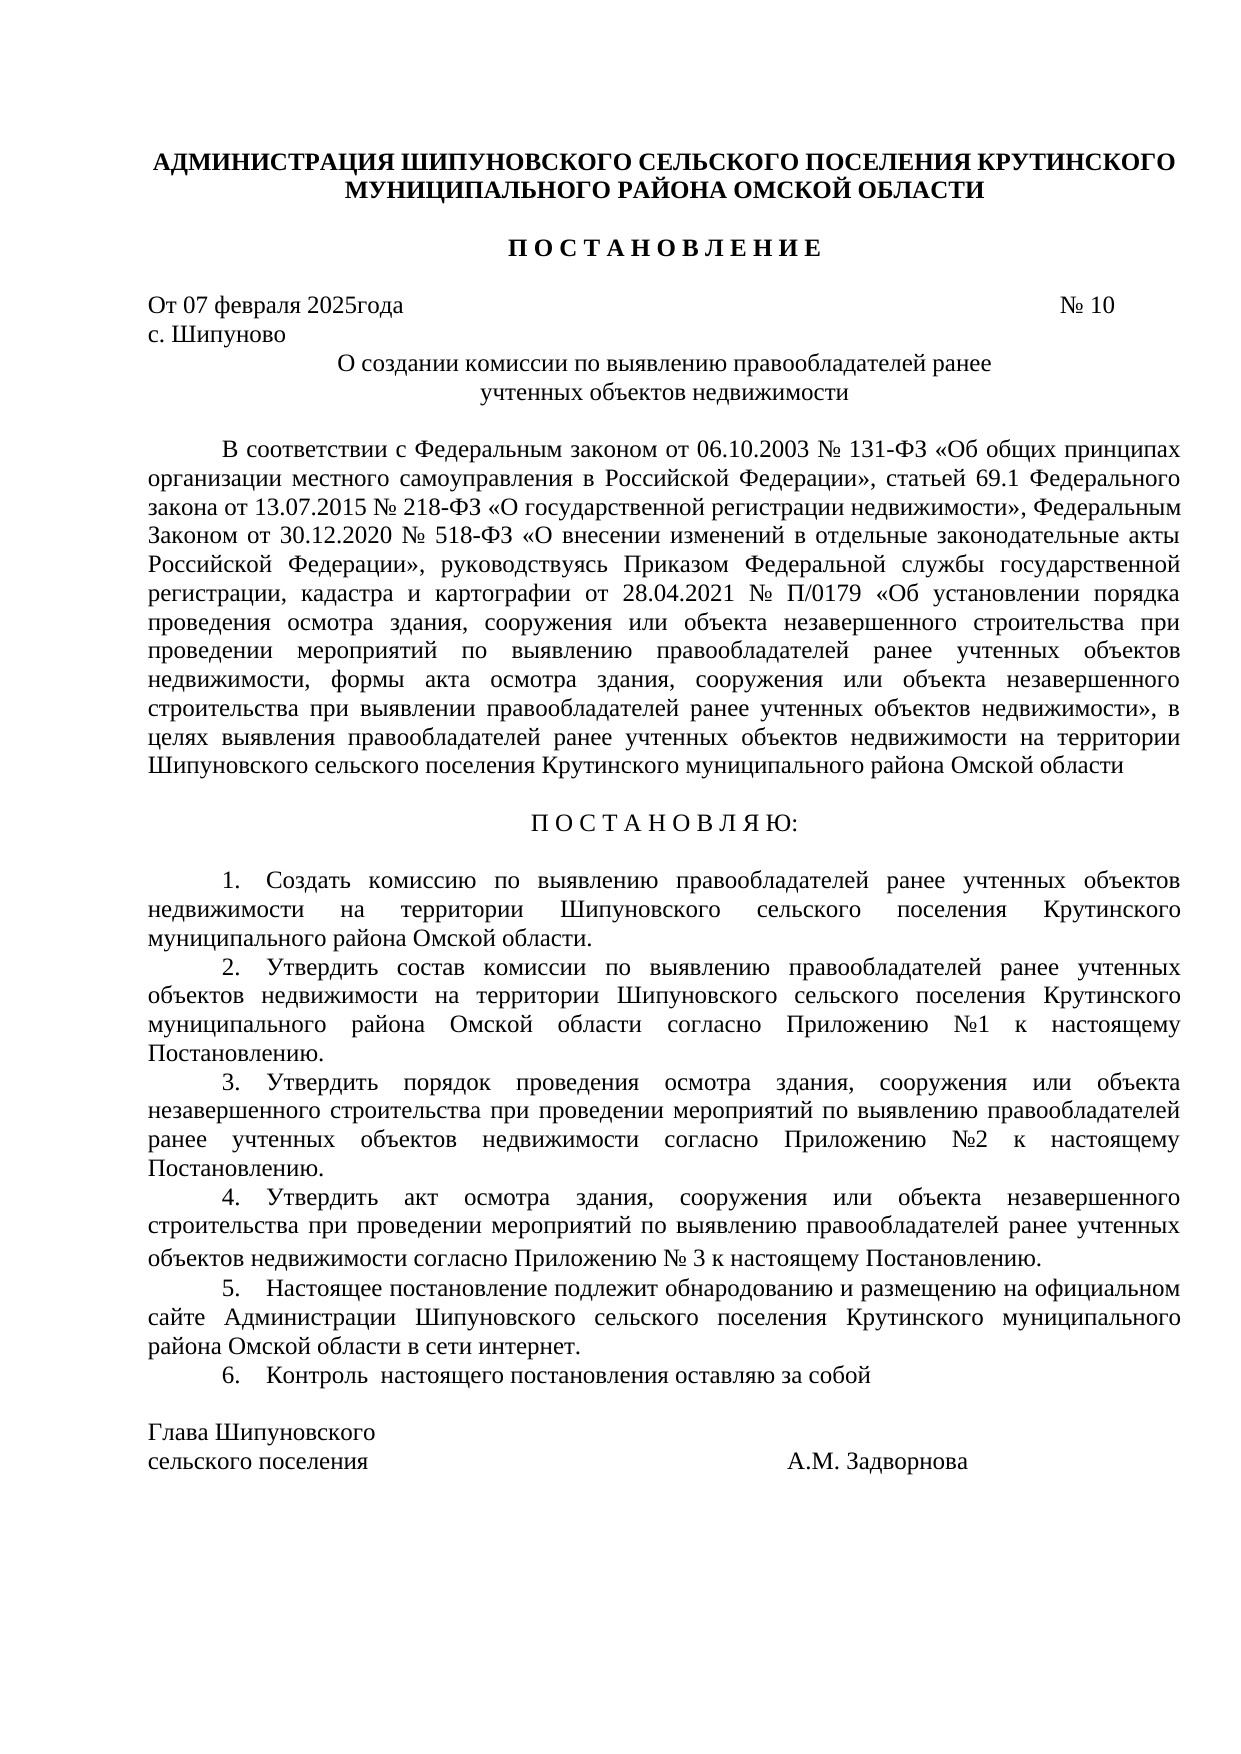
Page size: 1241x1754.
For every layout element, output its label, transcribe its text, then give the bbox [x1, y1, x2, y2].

text В соответствии с Федеральным законом от 06.10.2003 № 131-ФЗ «Об общих принципах организации местного самоуправления в Российской Федерации», статьей 69.1 Федерального закона от 13.07.2015 № 218-ФЗ «О государственной регистрации недвижимости», Федеральным Законом от 30.12.2020 № 518-ФЗ «О внесении изменений в отдельные законодательные акты Российской Федерации», руководствуясь Приказом Федеральной службы государственной регистрации, кадастра и картографии от 28.04.2021 № П/0179 «Об установлении порядка проведения осмотра здания, сооружения или объекта незавершенного строительства при проведении мероприятий по выявлению правообладателей ранее учтенных объектов недвижимости, формы акта осмотра здания, сооружения или объекта незавершенного строительства при выявлении правообладателей ранее учтенных объектов недвижимости», в целях выявления правообладателей ранее учтенных объектов недвижимости на территории Шипуновского сельского поселения Крутинского муниципального района Омской области [148, 434, 1181, 779]
text П О С Т А Н О В Л Я Ю: [148, 808, 1181, 837]
text О создании комиссии по выявлению правообладателей ранее [148, 348, 1181, 377]
text Глава Шипуновского [148, 1417, 1181, 1446]
list Настоящее постановление подлежит обнародованию и размещению на официальном сайте Администрации Шипуновского сельского поселения Крутинского муниципального района Омской области в сети интернет. [148, 1273, 1181, 1302]
list Контроль настоящего постановления оставляю за собой [148, 1360, 1181, 1388]
text АДМИНИСТРАЦИЯ ШИПУНОВСКОГО СЕЛЬСКОГО ПОСЕЛЕНИЯ КРУТИНСКОГО МУНИЦИПАЛЬНОГО РАЙОНА ОМСКОЙ ОБЛАСТИ [148, 147, 1181, 204]
list Утвердить акт осмотра здания, сооружения или объекта незавершенного строительства при проведении мероприятий по выявлению правообладателей ранее учтенных объектов недвижимости согласно Приложению № 3 к настоящему Постановлению. [148, 1182, 1181, 1273]
text сельского поселения А.М. Задворнова [148, 1446, 1181, 1475]
text П О С Т А Н О В Л Е Н И Е [148, 233, 1181, 262]
text учтенных объектов недвижимости [148, 377, 1181, 406]
list Создать комиссию по выявлению правообладателей ранее учтенных объектов недвижимости на территории Шипуновского сельского поселения Крутинского муниципального района Омской области. [148, 866, 1181, 952]
list Настоящее постановление подлежит обнародованию и размещению на официальном сайте Администрации Шипуновского сельского поселения Крутинского муниципального района Омской области в сети интернет. [415, 1302, 1181, 1360]
text От 07 февраля 2025года № 10 с. Шипуново [148, 291, 1181, 348]
list Утвердить состав комиссии по выявлению правообладателей ранее учтенных объектов недвижимости на территории Шипуновского сельского поселения Крутинского муниципального района Омской области согласно Приложению №1 к настоящему Постановлению. [148, 952, 1181, 1067]
list Утвердить порядок проведения осмотра здания, сооружения или объекта незавершенного строительства при проведении мероприятий по выявлению правообладателей ранее учтенных объектов недвижимости согласно Приложению №2 к настоящему Постановлению. [148, 1067, 1181, 1182]
